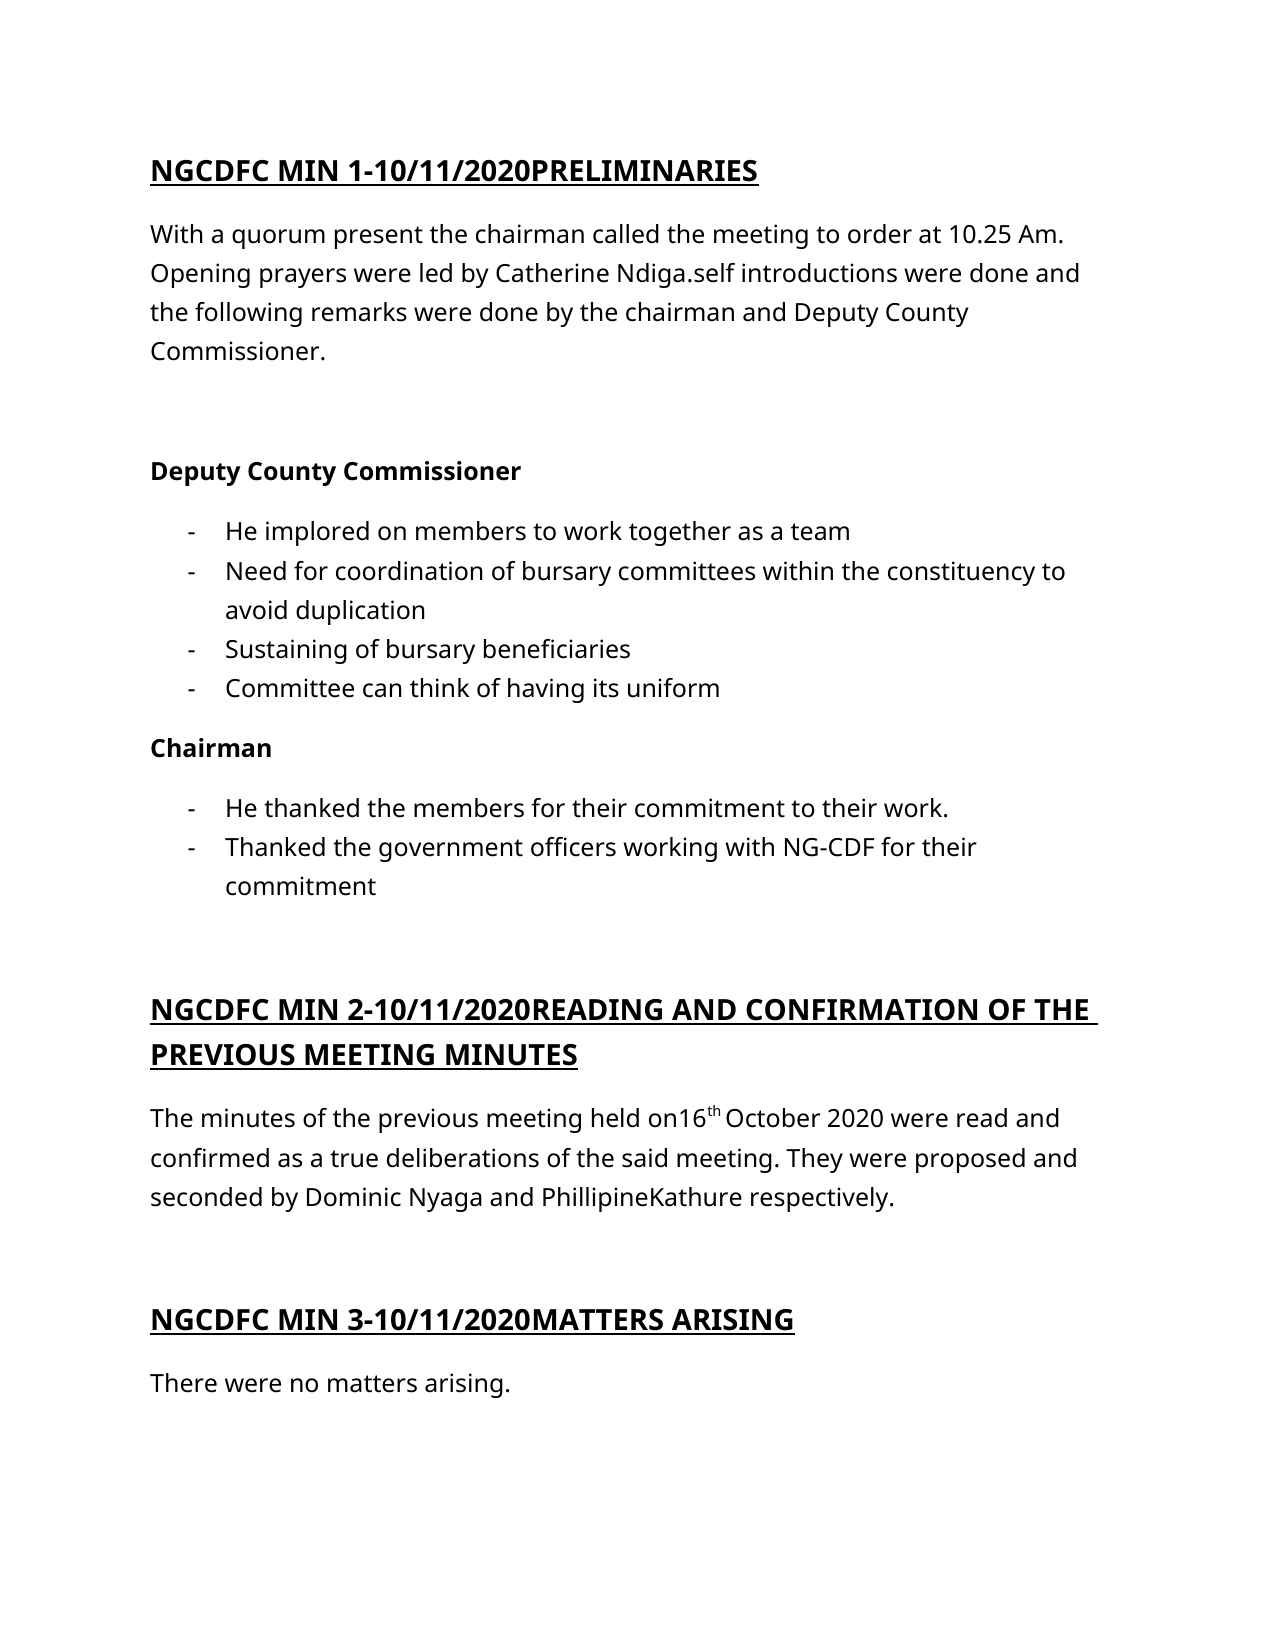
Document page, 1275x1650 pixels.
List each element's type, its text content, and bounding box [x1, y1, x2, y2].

list Sustaining of bursary beneficiaries [187, 631, 1125, 666]
text NGCDFC MIN 1-10/11/2020PRELIMINARIES [150, 150, 1125, 190]
list Committee can think of having its uniform [187, 671, 1125, 705]
list Thanked the government officers working with NG-CDF for their commitment [187, 830, 1125, 903]
text NGCDFC MIN 3-10/11/2020matters arising [150, 1299, 1125, 1339]
list He thanked the members for their commitment to their work. [187, 791, 1125, 825]
text There were no matters arising. [150, 1366, 1125, 1400]
text With a quorum present the chairman called the meeting to order at 10.25 Am. Opening prayers were led by Catherine Ndiga.self introductions were done and the following remarks were done by the chairman and Deputy County Commissioner. [150, 216, 1125, 368]
text Chairman [150, 731, 1125, 765]
text Deputy County Commissioner [150, 454, 1125, 488]
text NGCDFC MIN 2-10/11/2020reading and confirmation of the previous meeting minutes [150, 989, 1125, 1074]
list He implored on members to work together as a team [187, 514, 1125, 548]
text The minutes of the previous meeting held on16th October 2020 were read and confirmed as a true deliberations of the said meeting. They were proposed and seconded by Dominic Nyaga and PhillipineKathure respectively. [150, 1101, 1125, 1213]
list Need for coordination of bursary committees within the constituency to avoid duplication [187, 553, 1125, 626]
